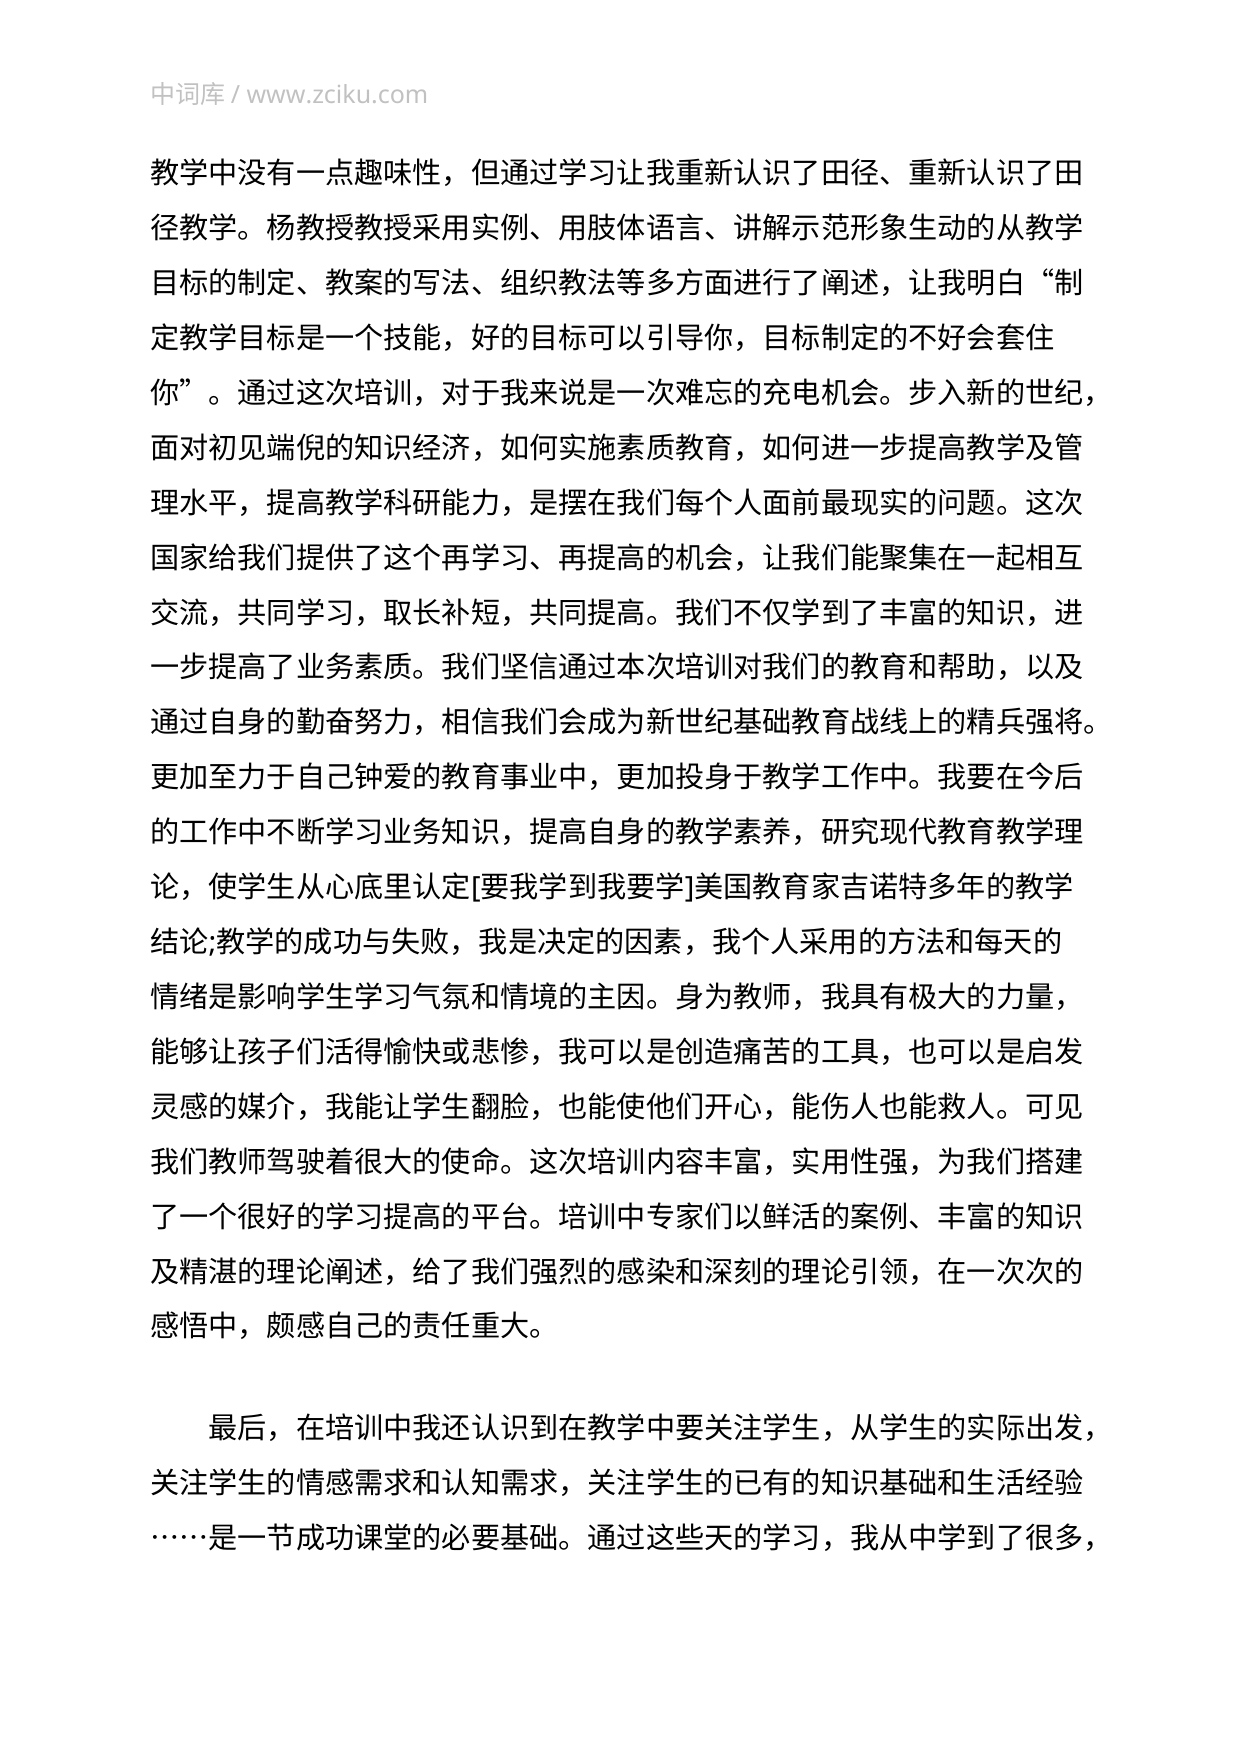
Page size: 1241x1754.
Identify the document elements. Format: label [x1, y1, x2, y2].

text [150, 150, 1090, 1345]
text [150, 1405, 1090, 1557]
